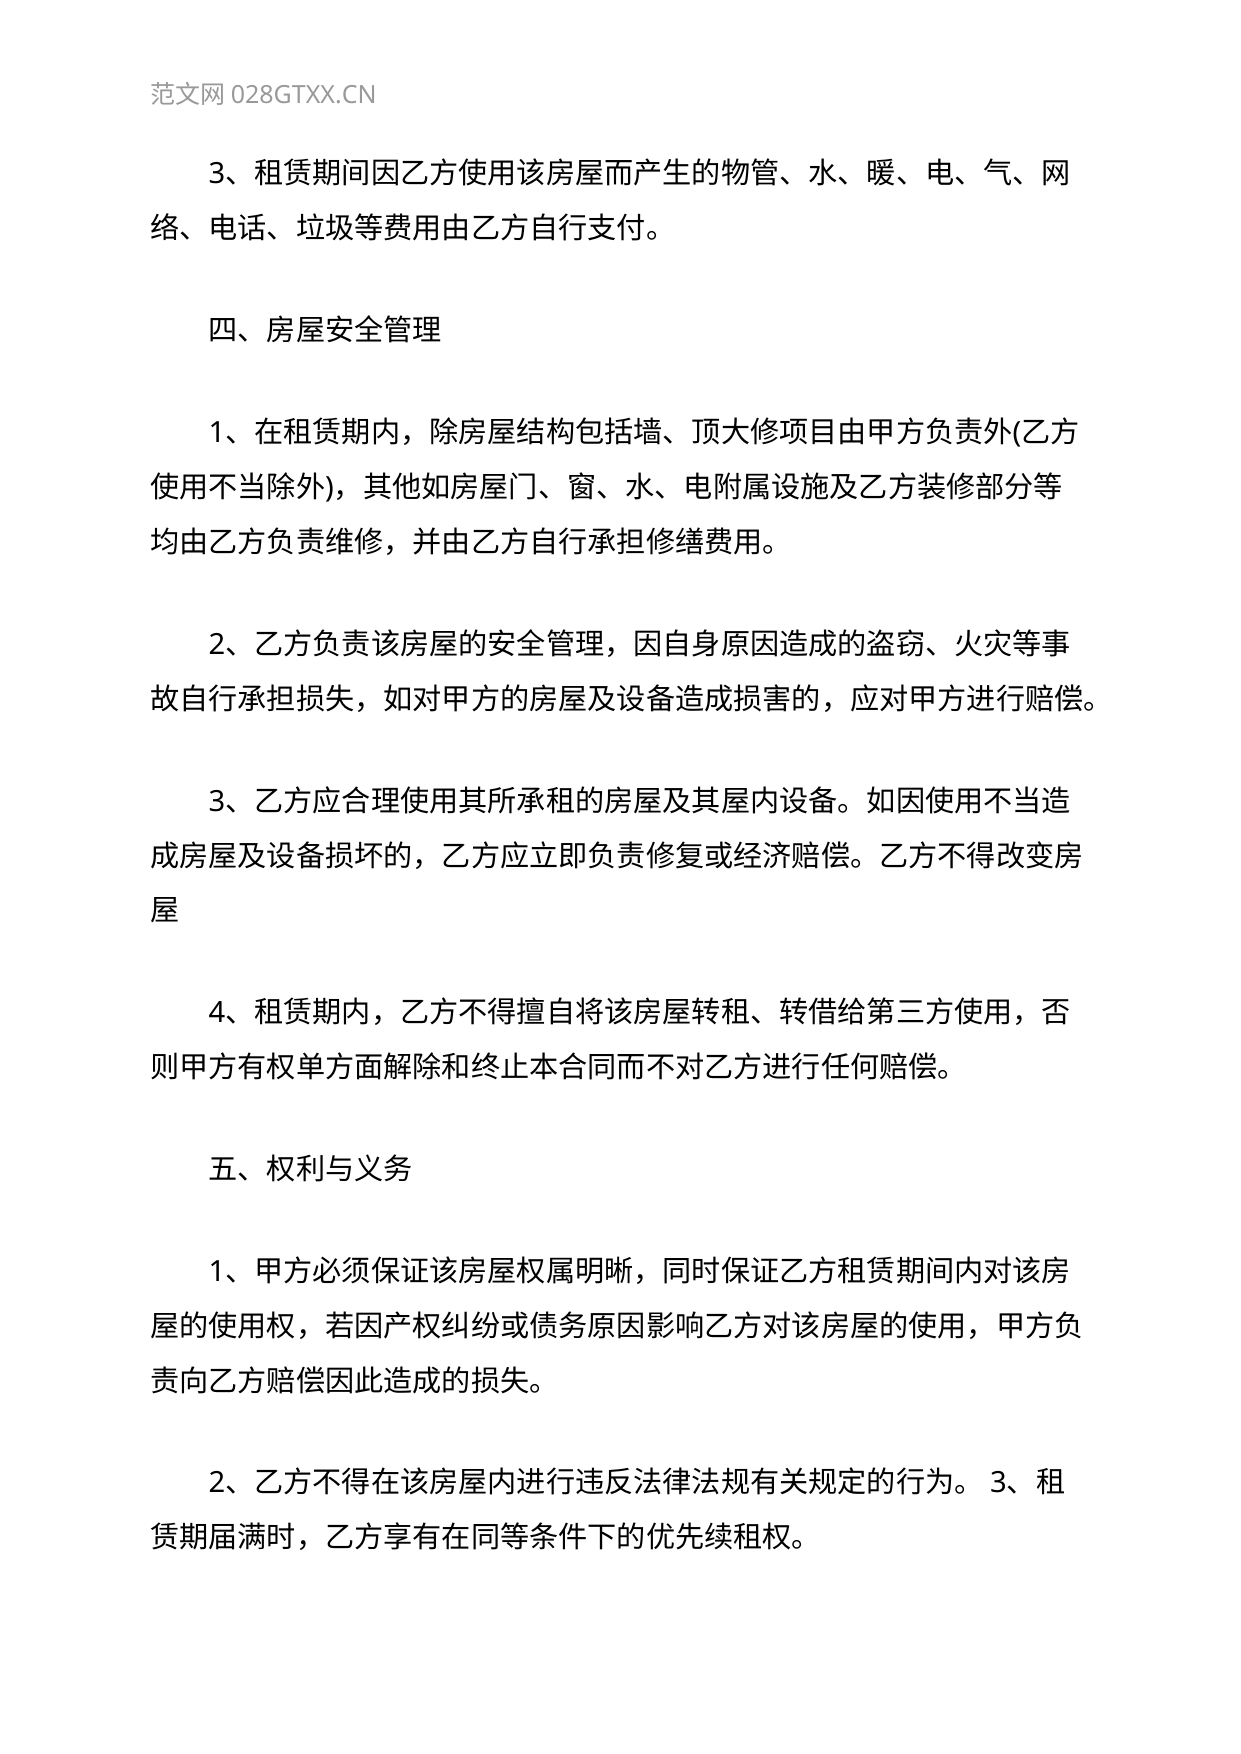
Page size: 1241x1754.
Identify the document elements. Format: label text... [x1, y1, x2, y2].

text 4、租赁期内，乙方不得擅自将该房屋转租、转借给第三方使用，否则甲方有权单方面解除和终止本合同而不对乙方进行任何赔偿。 [150, 989, 1090, 1086]
text 四、房屋安全管理 [150, 307, 1090, 349]
text 3、租赁期间因乙方使用该房屋而产生的物管、水、暖、电、气、网络、电话、垃圾等费用由乙方自行支付。 [150, 150, 1090, 247]
text 3、乙方应合理使用其所承租的房屋及其屋内设备。如因使用不当造成房屋及设备损坏的，乙方应立即负责修复或经济赔偿。乙方不得改变房屋 [150, 777, 1090, 929]
text 五、权利与义务 [150, 1146, 1090, 1188]
text 2、乙方负责该房屋的安全管理，因自身原因造成的盗窃、火灾等事故自行承担损失，如对甲方的房屋及设备造成损害的，应对甲方进行赔偿。 [150, 620, 1090, 718]
text 1、甲方必须保证该房屋权属明晰，同时保证乙方租赁期间内对该房屋的使用权，若因产权纠纷或债务原因影响乙方对该房屋的使用，甲方负责向乙方赔偿因此造成的损失。 [150, 1247, 1090, 1399]
text 1、在租赁期内，除房屋结构包括墙、顶大修项目由甲方负责外(乙方使用不当除外)，其他如房屋门、窗、水、电附属设施及乙方装修部分等均由乙方负责维修，并由乙方自行承担修缮费用。 [150, 408, 1090, 561]
text 2、乙方不得在该房屋内进行违反法律法规有关规定的行为。 3、租赁期届满时，乙方享有在同等条件下的优先续租权。 [150, 1459, 1090, 1556]
